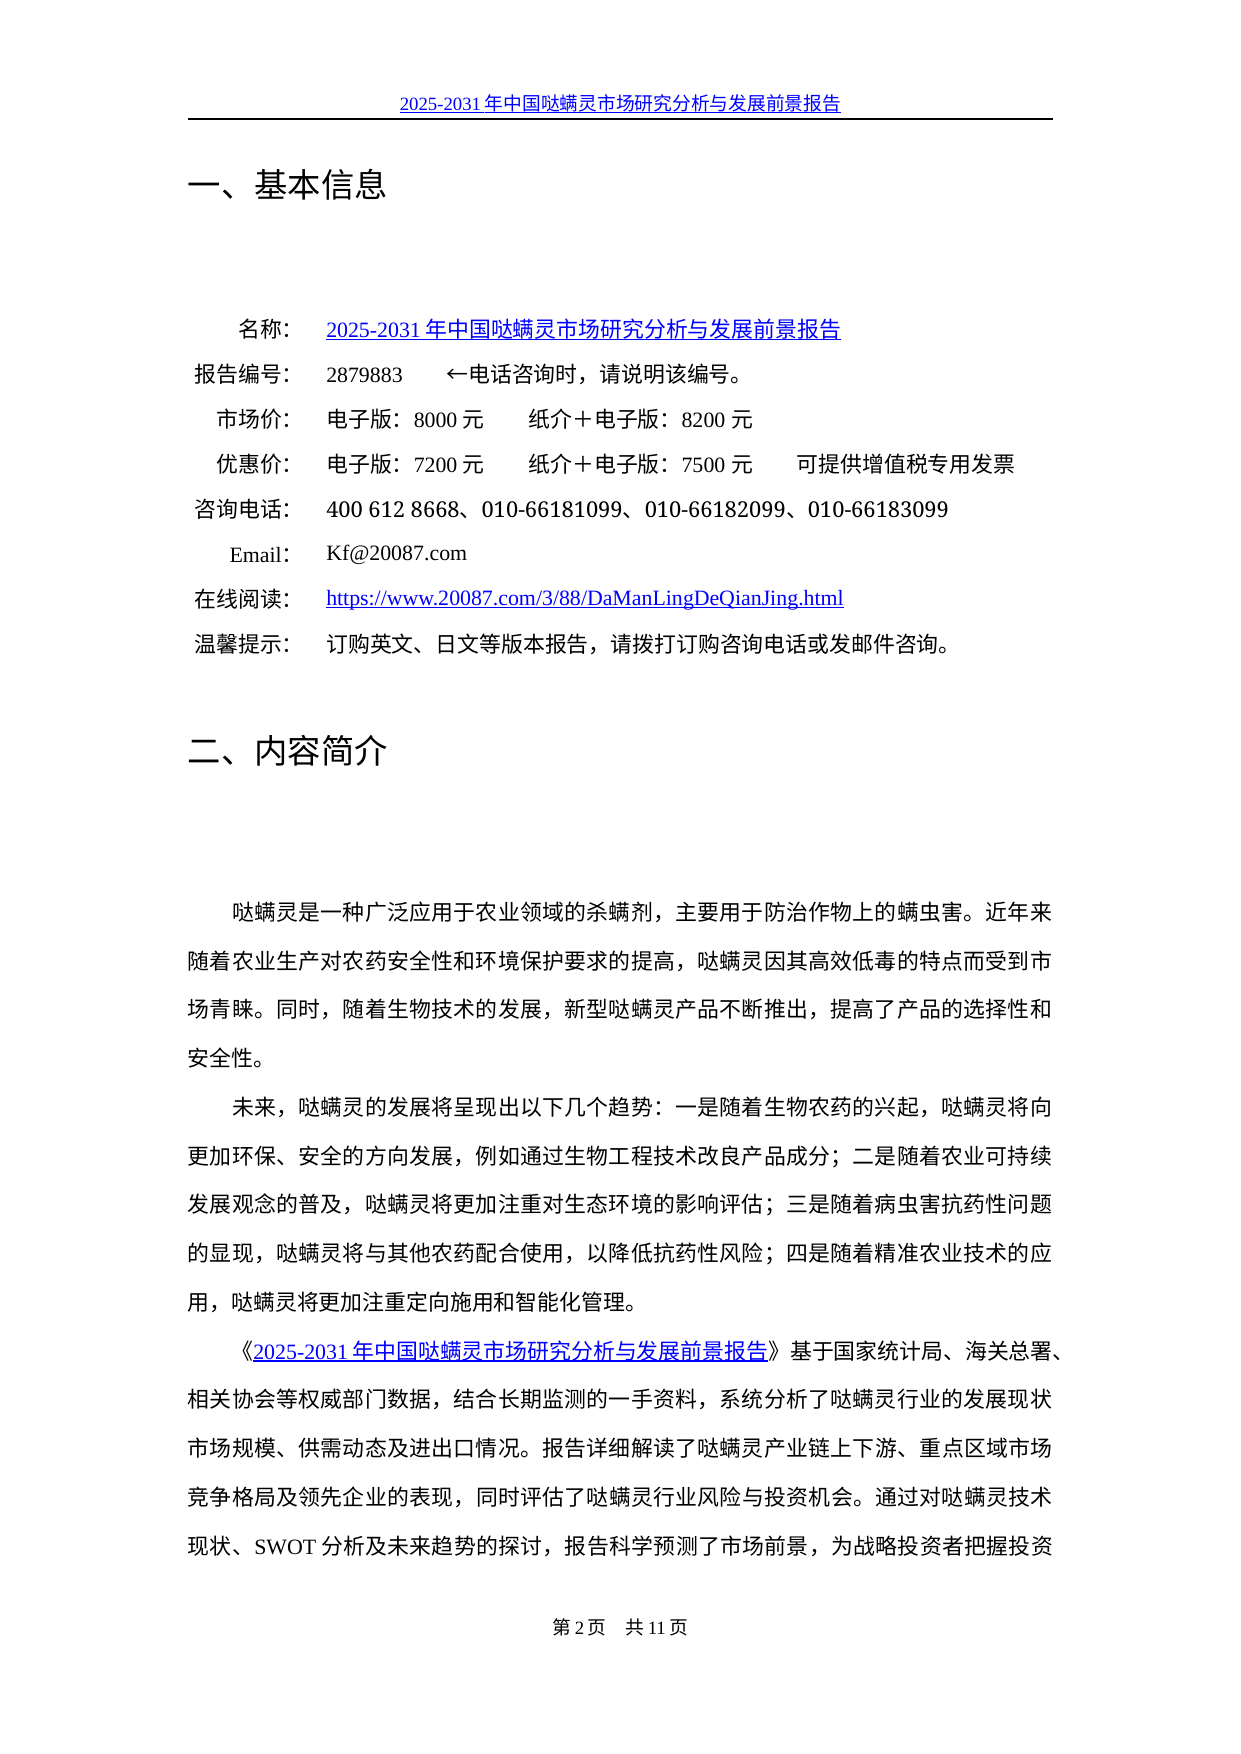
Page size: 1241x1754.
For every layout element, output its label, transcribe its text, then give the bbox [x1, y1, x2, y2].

table_cell 优惠价： [167, 447, 315, 492]
table_cell 咨询电话： [167, 492, 315, 537]
title 一、基本信息 [187, 150, 1053, 215]
table_cell 400 612 8668、010-66181099、010-66182099、010-66183099 [315, 492, 1073, 537]
table_cell 电子版：7200 元 纸介＋电子版：7500 元 可提供增值税专用发票 [315, 447, 1073, 492]
table_cell 订购英文、日文等版本报告，请拨打订购咨询电话或发邮件咨询。 [315, 627, 1073, 672]
table_header 2025-2031年中国哒螨灵市场研究分析与发展前景报告 [315, 312, 1073, 357]
table_cell 电子版：8000 元 纸介＋电子版：8200 元 [315, 402, 1073, 447]
title 二、内容简介 [187, 717, 1053, 782]
table_cell 2879883 ←电话咨询时，请说明该编号。 [315, 357, 1073, 402]
table_cell 温馨提示： [167, 627, 315, 672]
table_cell Kf@20087.com [315, 537, 1073, 582]
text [187, 894, 1053, 1561]
table_header 名称： [167, 312, 315, 357]
table_cell 报告编号： [167, 357, 315, 402]
table_cell Email： [167, 537, 315, 582]
table_cell 在线阅读： [167, 582, 315, 627]
table_cell 市场价： [167, 402, 315, 447]
table_cell [315, 582, 1073, 627]
